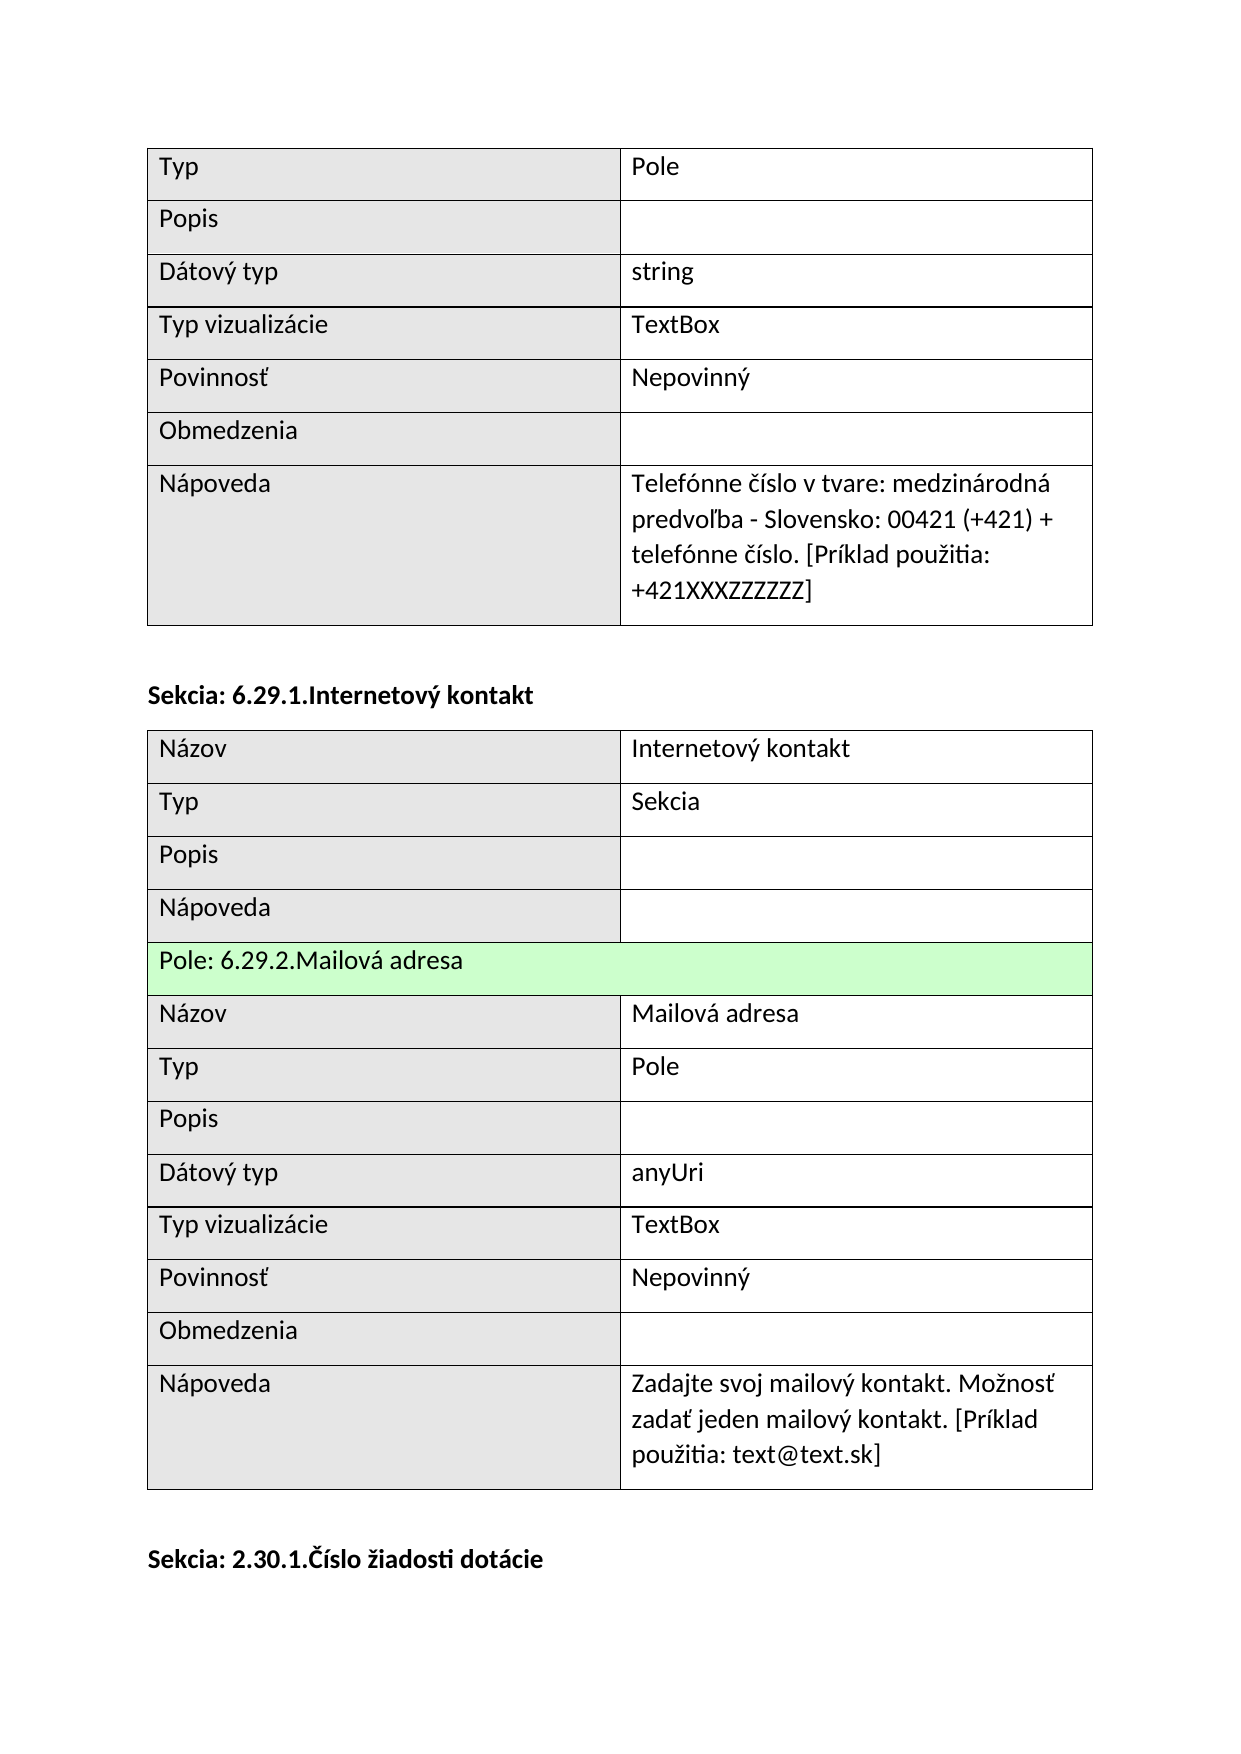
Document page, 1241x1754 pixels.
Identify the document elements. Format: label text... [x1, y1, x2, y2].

table_header Internetový kontakt [621, 731, 1092, 783]
table_cell TextBox [621, 1208, 1092, 1259]
table_cell Typ [148, 1049, 620, 1101]
table_cell Obmedzenia [148, 1313, 620, 1365]
table_cell Sekcia [621, 784, 1092, 836]
table_header Názov [148, 731, 620, 783]
table_cell Typ [148, 784, 620, 836]
table_cell Pole [621, 1049, 1092, 1101]
table_cell TextBox [621, 308, 1092, 359]
table_cell Typ vizualizácie [148, 1208, 620, 1259]
table_cell Typ vizualizácie [148, 308, 620, 359]
table_cell [621, 201, 1092, 253]
table_cell string [621, 255, 1092, 306]
table_cell Povinnosť [148, 1260, 620, 1312]
table_cell [621, 1102, 1092, 1154]
table_cell Nepovinný [621, 360, 1092, 412]
text Sekcia: 2.30.1.Číslo žiadosti dotácie [148, 1542, 1093, 1575]
table_cell Dátový typ [148, 255, 620, 306]
table_cell Typ [148, 149, 620, 200]
table_cell Pole: 6.29.2.Mailová adresa [148, 943, 1092, 995]
table_cell anyUri [621, 1155, 1092, 1206]
table_cell Popis [148, 1102, 620, 1154]
table_cell Povinnosť [148, 360, 620, 412]
table_cell Mailová adresa [621, 996, 1092, 1048]
table_cell Nepovinný [621, 1260, 1092, 1312]
table_cell Telefónne číslo v tvare: medzinárodná predvoľba - Slovensko: 00421 (+421) + telefónne číslo. [Príklad použitia: +421XXXZZZZZZ] [621, 466, 1092, 625]
table_cell [621, 413, 1092, 465]
table_cell Nápoveda [148, 1366, 620, 1489]
text Sekcia: 6.29.1.Internetový kontakt [148, 678, 1093, 711]
table_cell Popis [148, 837, 620, 889]
table_cell Nápoveda [148, 890, 620, 942]
table_cell Dátový typ [148, 1155, 620, 1206]
table_cell Nápoveda [148, 466, 620, 625]
table_cell Názov [148, 996, 620, 1048]
table_cell [621, 1313, 1092, 1365]
table_cell [621, 837, 1092, 889]
table_cell Obmedzenia [148, 413, 620, 465]
table_cell Zadajte svoj mailový kontakt. Možnosť zadať jeden mailový kontakt. [Príklad použitia: text@text.sk] [621, 1366, 1092, 1489]
table_cell [621, 890, 1092, 942]
table_cell Pole [621, 149, 1092, 200]
table_cell Popis [148, 201, 620, 253]
